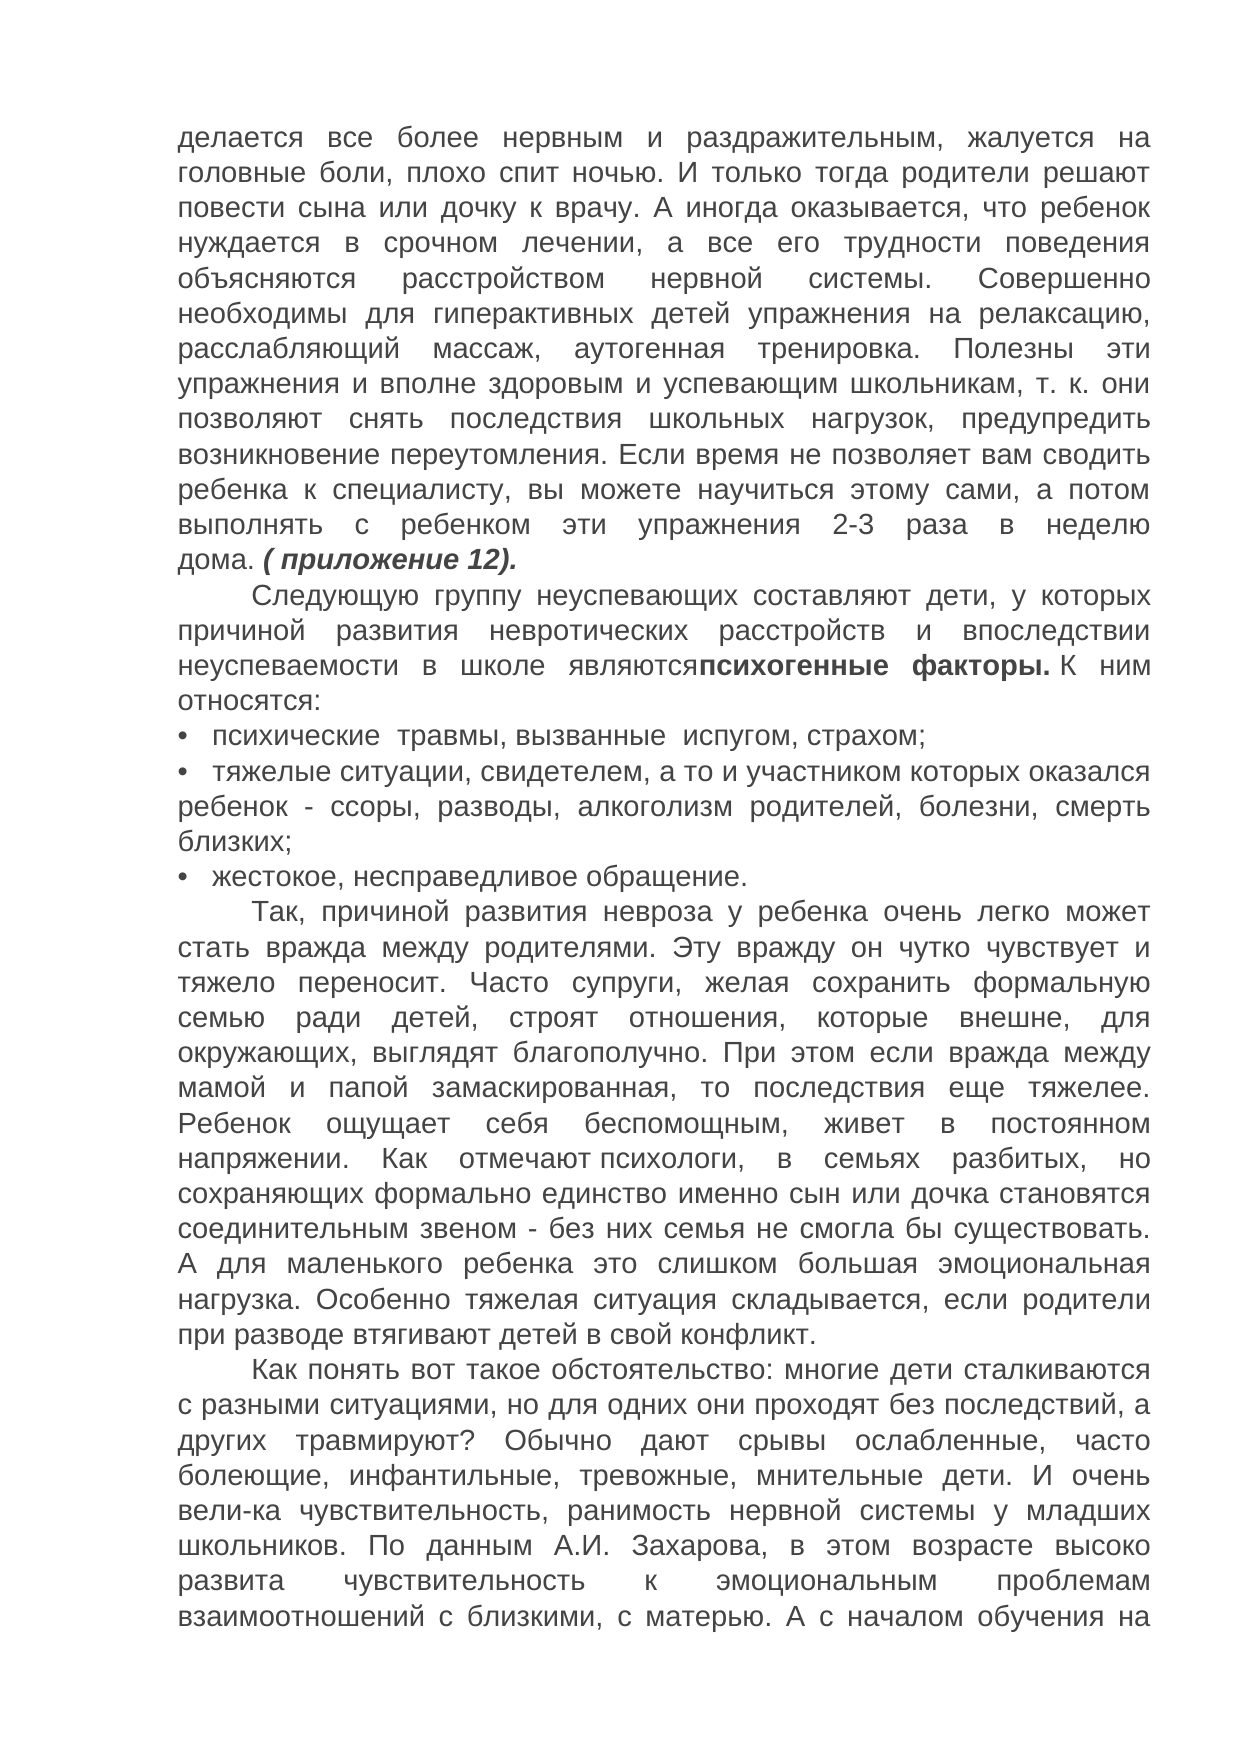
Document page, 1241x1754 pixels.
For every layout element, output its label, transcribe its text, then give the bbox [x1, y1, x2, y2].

text • жестокое, несправедливое обращение. [177, 857, 1152, 893]
text Так, причиной развития невроза у ребенка очень легко может стать вражда между родителями. Эту вражду он чутко чувствует и тяжело переносит. Часто супруги, желая сохранить формальную семью ради детей, строят отношения, которые внешне, для окружающих, выглядят благополучно. При этом если вражда между мамой и папой замаскированная, то последствия еще тяжелее. Ребенок ощущает себя беспомощным, живет в постоянном напряжении. Как отмечают психологи, в семьях разбитых, но сохраняющих формально единство именно сын или дочка становятся соединительным звеном - без них семья не смогла бы существовать. А для маленького ребенка это слишком большая эмоциональная нагрузка. Особенно тяжелая ситуация складывается, если родители при разводе втягивают детей в свой конфликт. [177, 893, 1152, 1350]
text Следующую группу неуспевающих составляют дети, у которых причиной развития невротических расстройств и впоследствии неуспеваемости в школе являютсяпсихогенные факторы. К ним относятся: [177, 576, 1152, 717]
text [177, 118, 1152, 576]
text • тяжелые ситуации, свидетелем, а то и участником которых оказался ребенок - ссоры, разводы, алкоголизм родителей, болезни, смерть близких; [177, 752, 1152, 857]
text • психические травмы, вызванные испугом, страхом; [177, 717, 1152, 752]
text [177, 1350, 1152, 1632]
